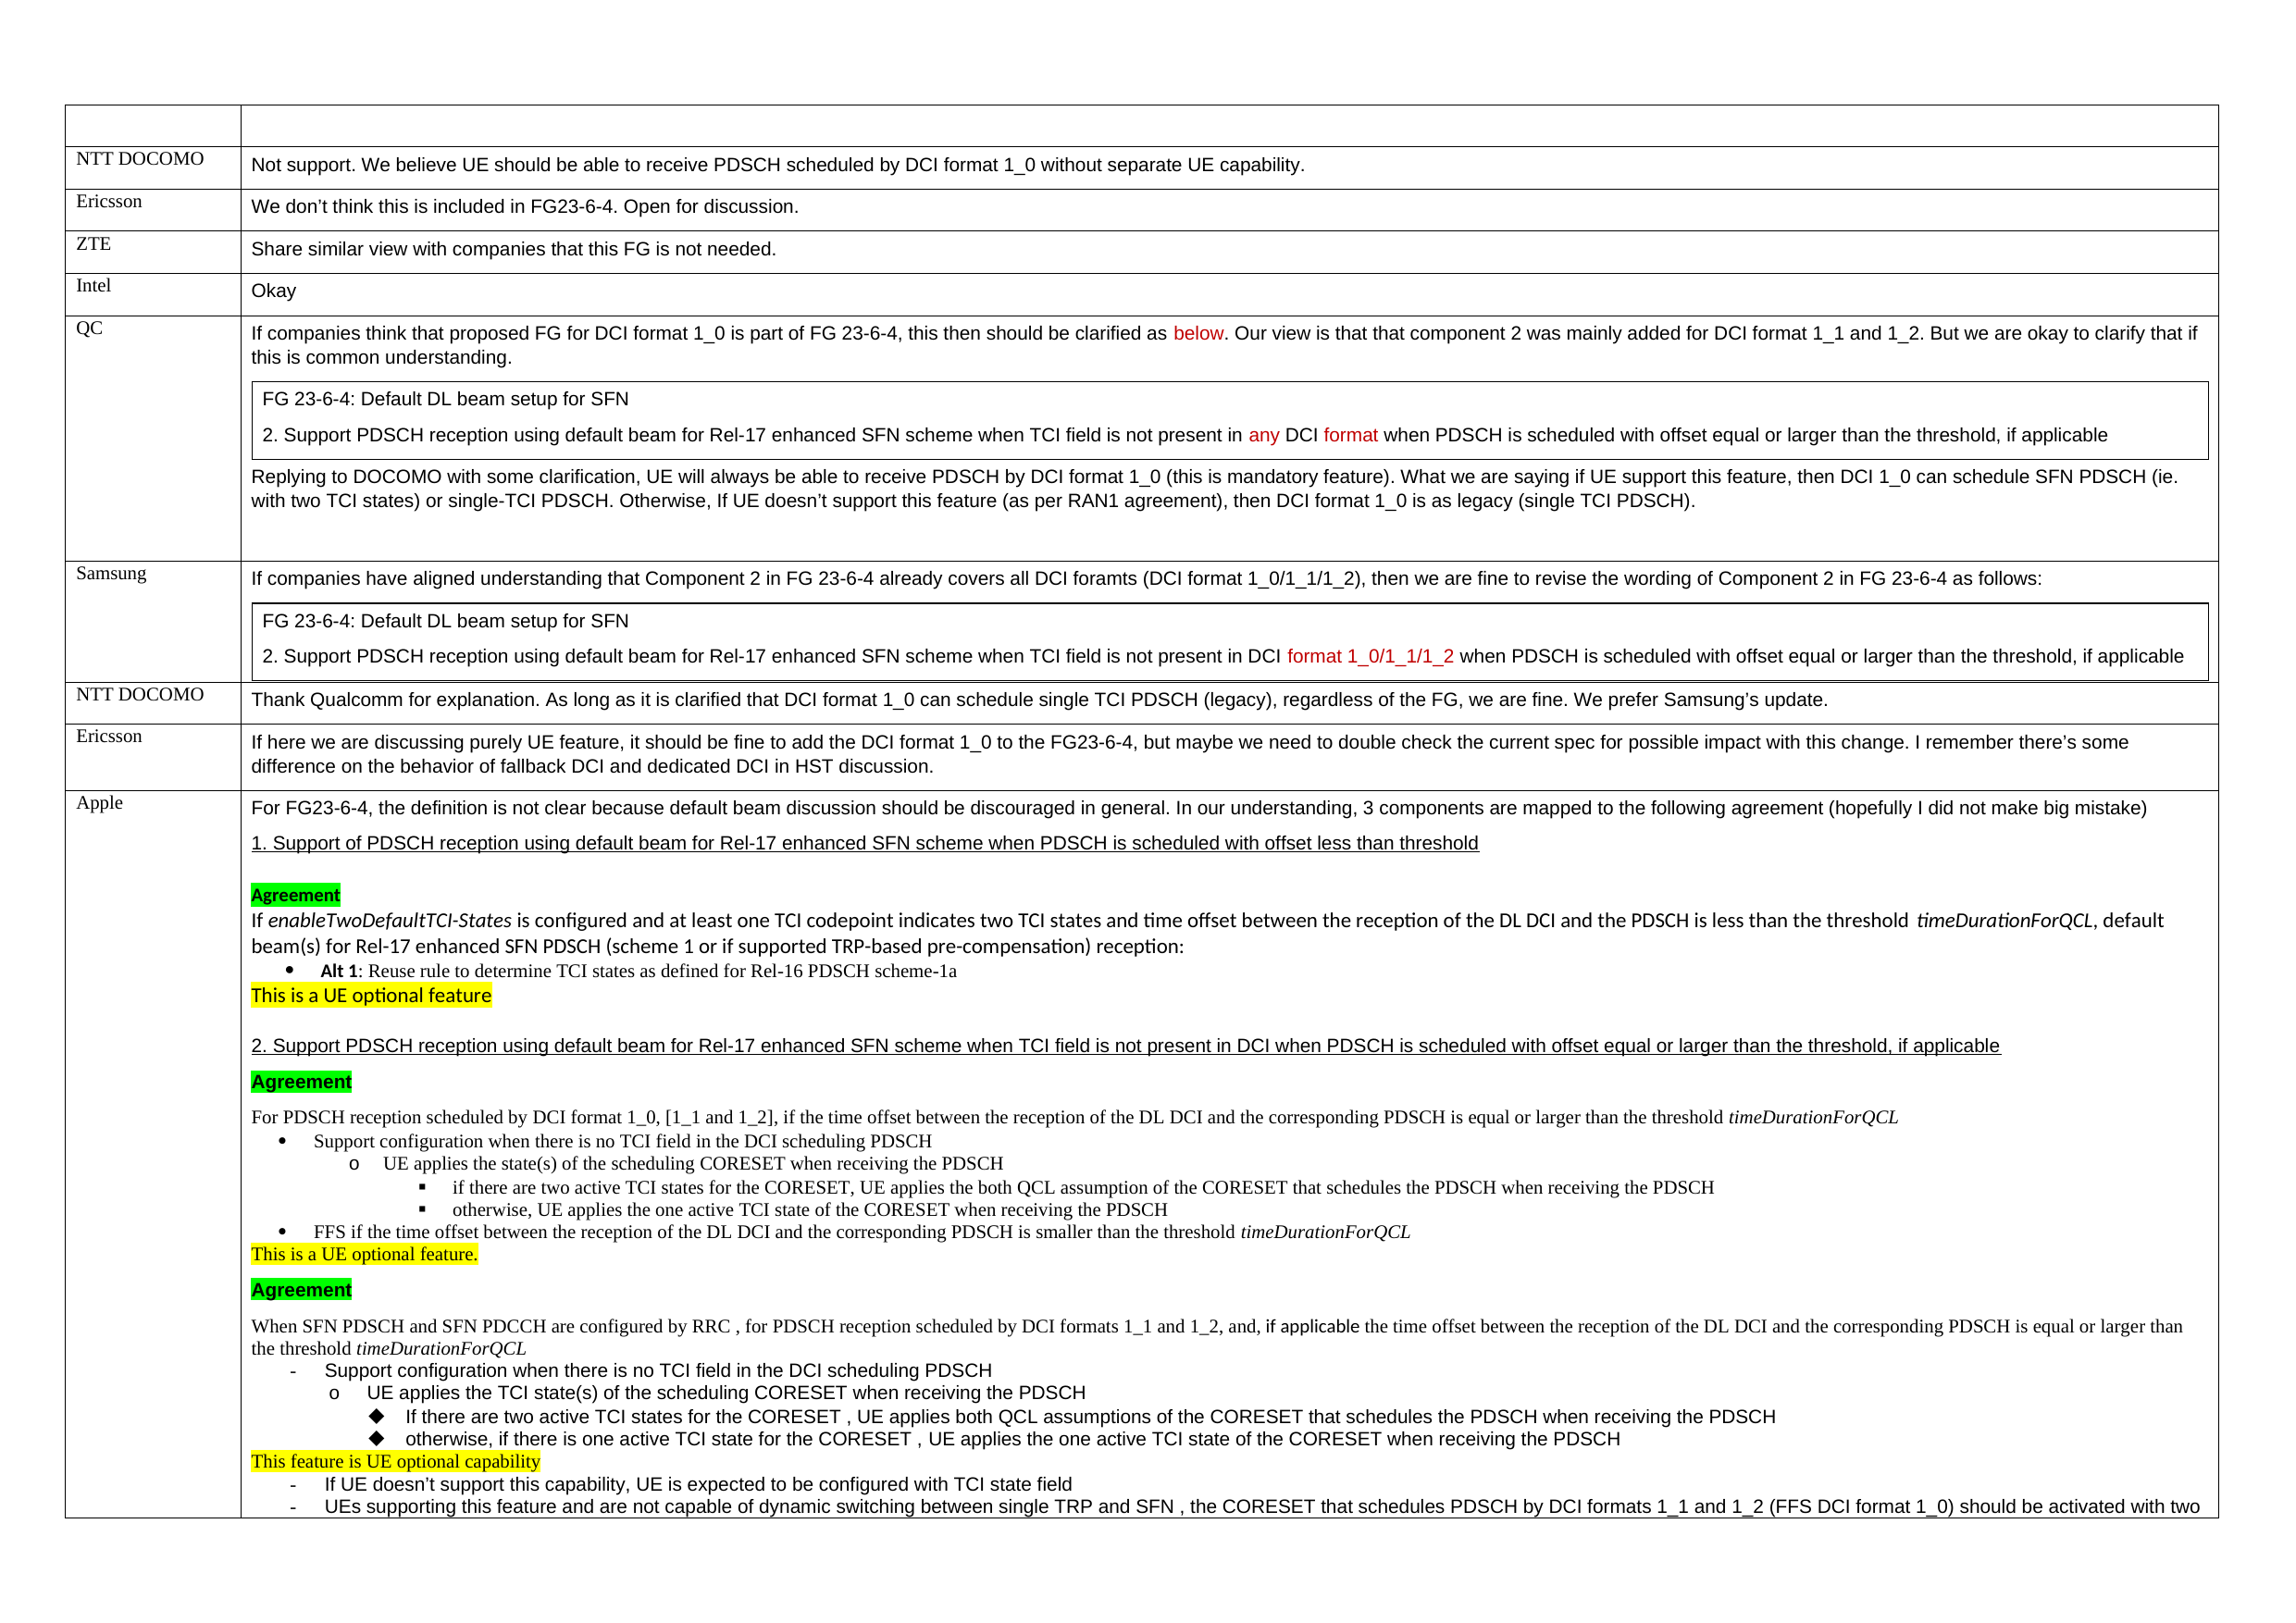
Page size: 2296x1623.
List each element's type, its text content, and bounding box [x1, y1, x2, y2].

table_cell NTT DOCOMO [66, 147, 241, 189]
table_cell We don’t think this is included in FG23-6-4. Open for discussion. [242, 190, 2218, 230]
table_cell Okay [242, 274, 2218, 316]
table_cell Intel [66, 274, 241, 316]
table_cell ZTE [66, 231, 241, 273]
table_cell NTT DOCOMO [66, 683, 241, 724]
table_cell Samsung [66, 562, 241, 682]
table_cell Share similar view with companies that this FG is not needed. [242, 231, 2218, 273]
table_cell Not support. We believe UE should be able to receive PDSCH scheduled by DCI format 1_0 without separate UE capability. [242, 147, 2218, 189]
table_cell Ericsson [66, 725, 241, 790]
table_cell Apple [66, 791, 241, 1518]
table_cell QC [66, 316, 241, 561]
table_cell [242, 791, 2218, 1518]
table_cell If companies think that proposed FG for DCI format 1_0 is part of FG 23-6-4, this then should be clarified as below. Our view is that that component 2 was mainly added for DCI format 1_1 and 1_2. But we are okay to clarify that if this is common understanding. Replying to DOCOMO with some clarification, UE will always be able to receive PDSCH by DCI format 1_0 (this is mandatory feature). What we are saying if UE support this feature, then DCI 1_0 can schedule SFN PDSCH (ie. with two TCI states) or single-TCI PDSCH. Otherwise, If UE doesn’t support this feature (as per RAN1 agreement), then DCI format 1_0 is as legacy (single TCI PDSCH). [242, 316, 2218, 561]
table_cell If companies have aligned understanding that Component 2 in FG 23-6-4 already covers all DCI foramts (DCI format 1_0/1_1/1_2), then we are fine to revise the wording of Component 2 in FG 23-6-4 as follows: [242, 562, 2218, 682]
table_cell Thank Qualcomm for explanation. As long as it is clarified that DCI format 1_0 can schedule single TCI PDSCH (legacy), regardless of the FG, we are fine. We prefer Samsung’s update. [242, 683, 2218, 724]
table_cell Ericsson [66, 190, 241, 230]
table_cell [242, 105, 2218, 146]
table_cell If here we are discussing purely UE feature, it should be fine to add the DCI format 1_0 to the FG23-6-4, but maybe we need to double check the current spec for possible impact with this change. I remember there’s some difference on the behavior of fallback DCI and dedicated DCI in HST discussion. [242, 725, 2218, 790]
table_cell Nokia, NSB [66, 105, 241, 146]
